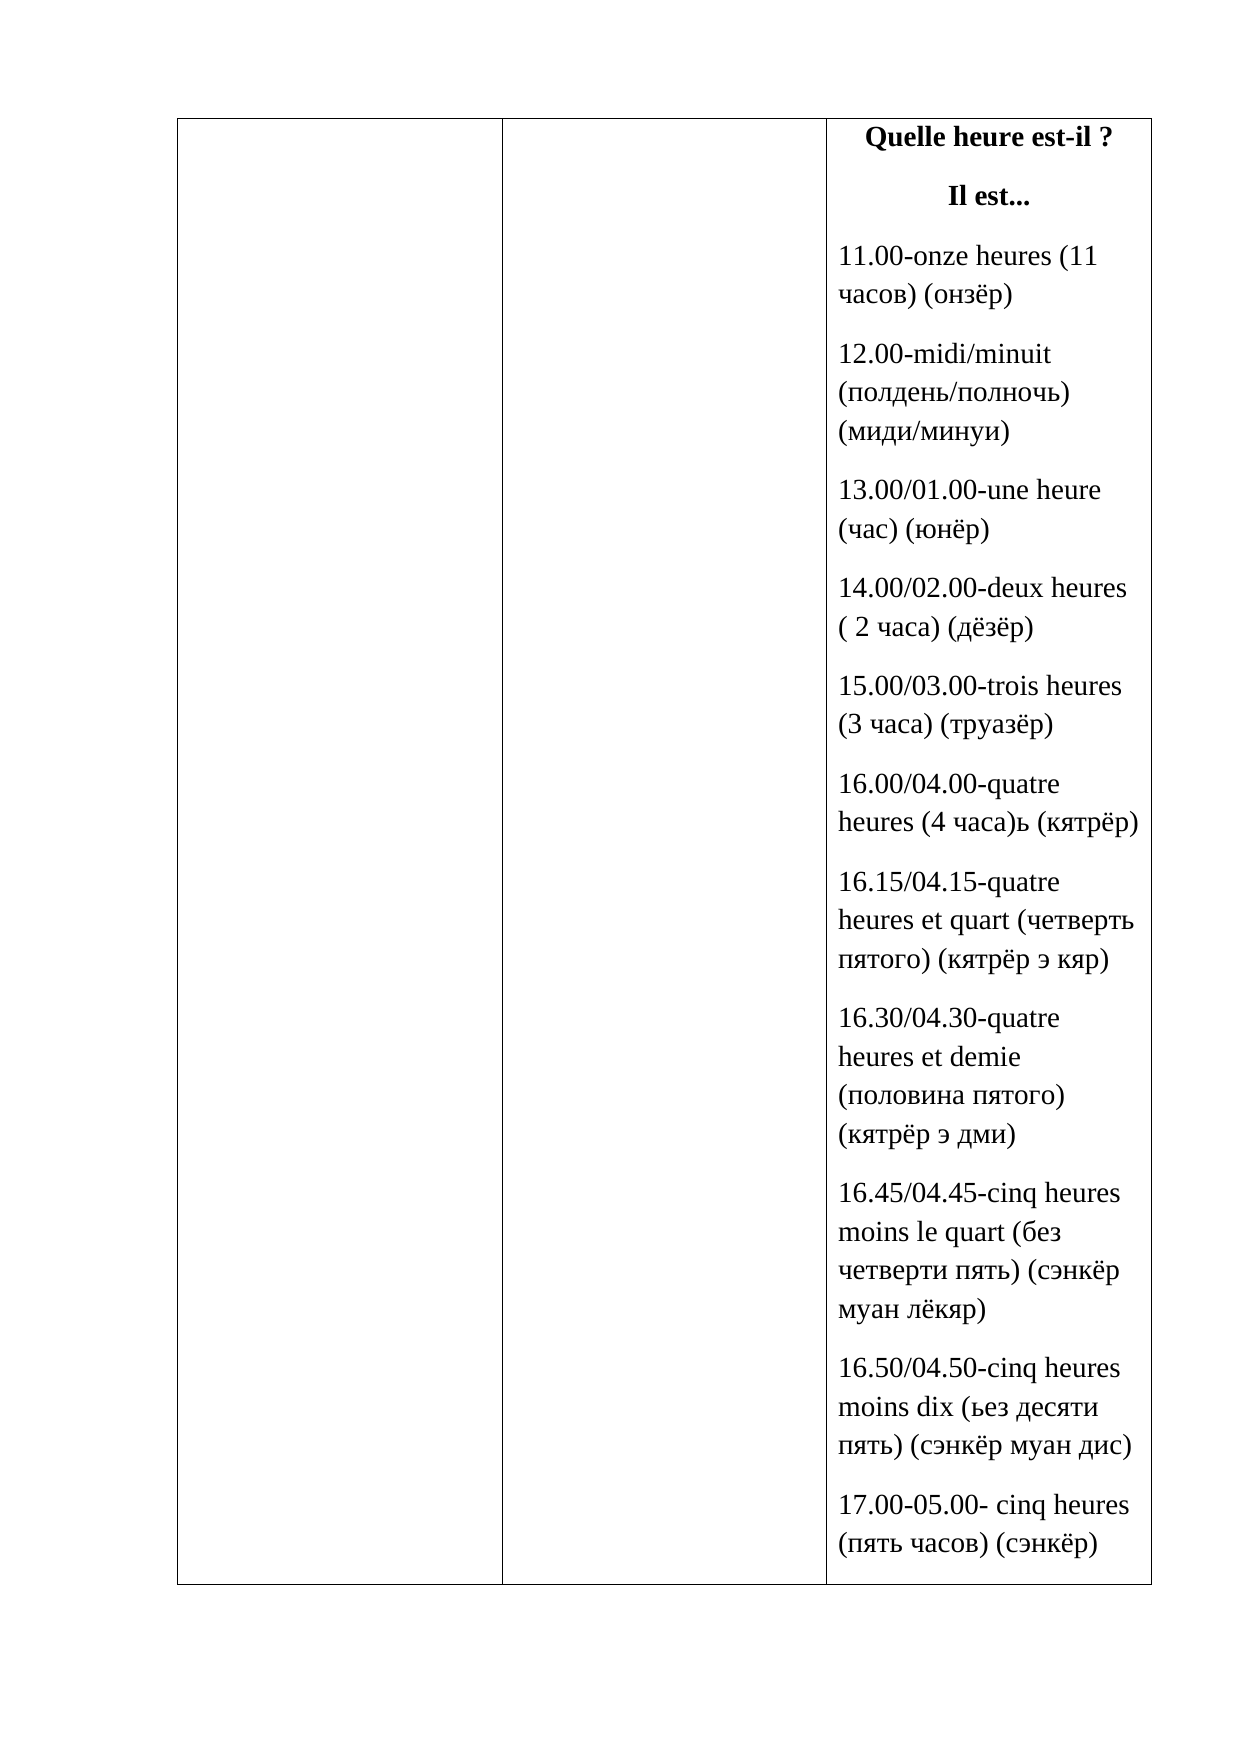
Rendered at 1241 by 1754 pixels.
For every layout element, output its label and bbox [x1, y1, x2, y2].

table_header [827, 119, 1151, 1584]
table_header [503, 119, 826, 1584]
table_header [178, 119, 502, 1584]
